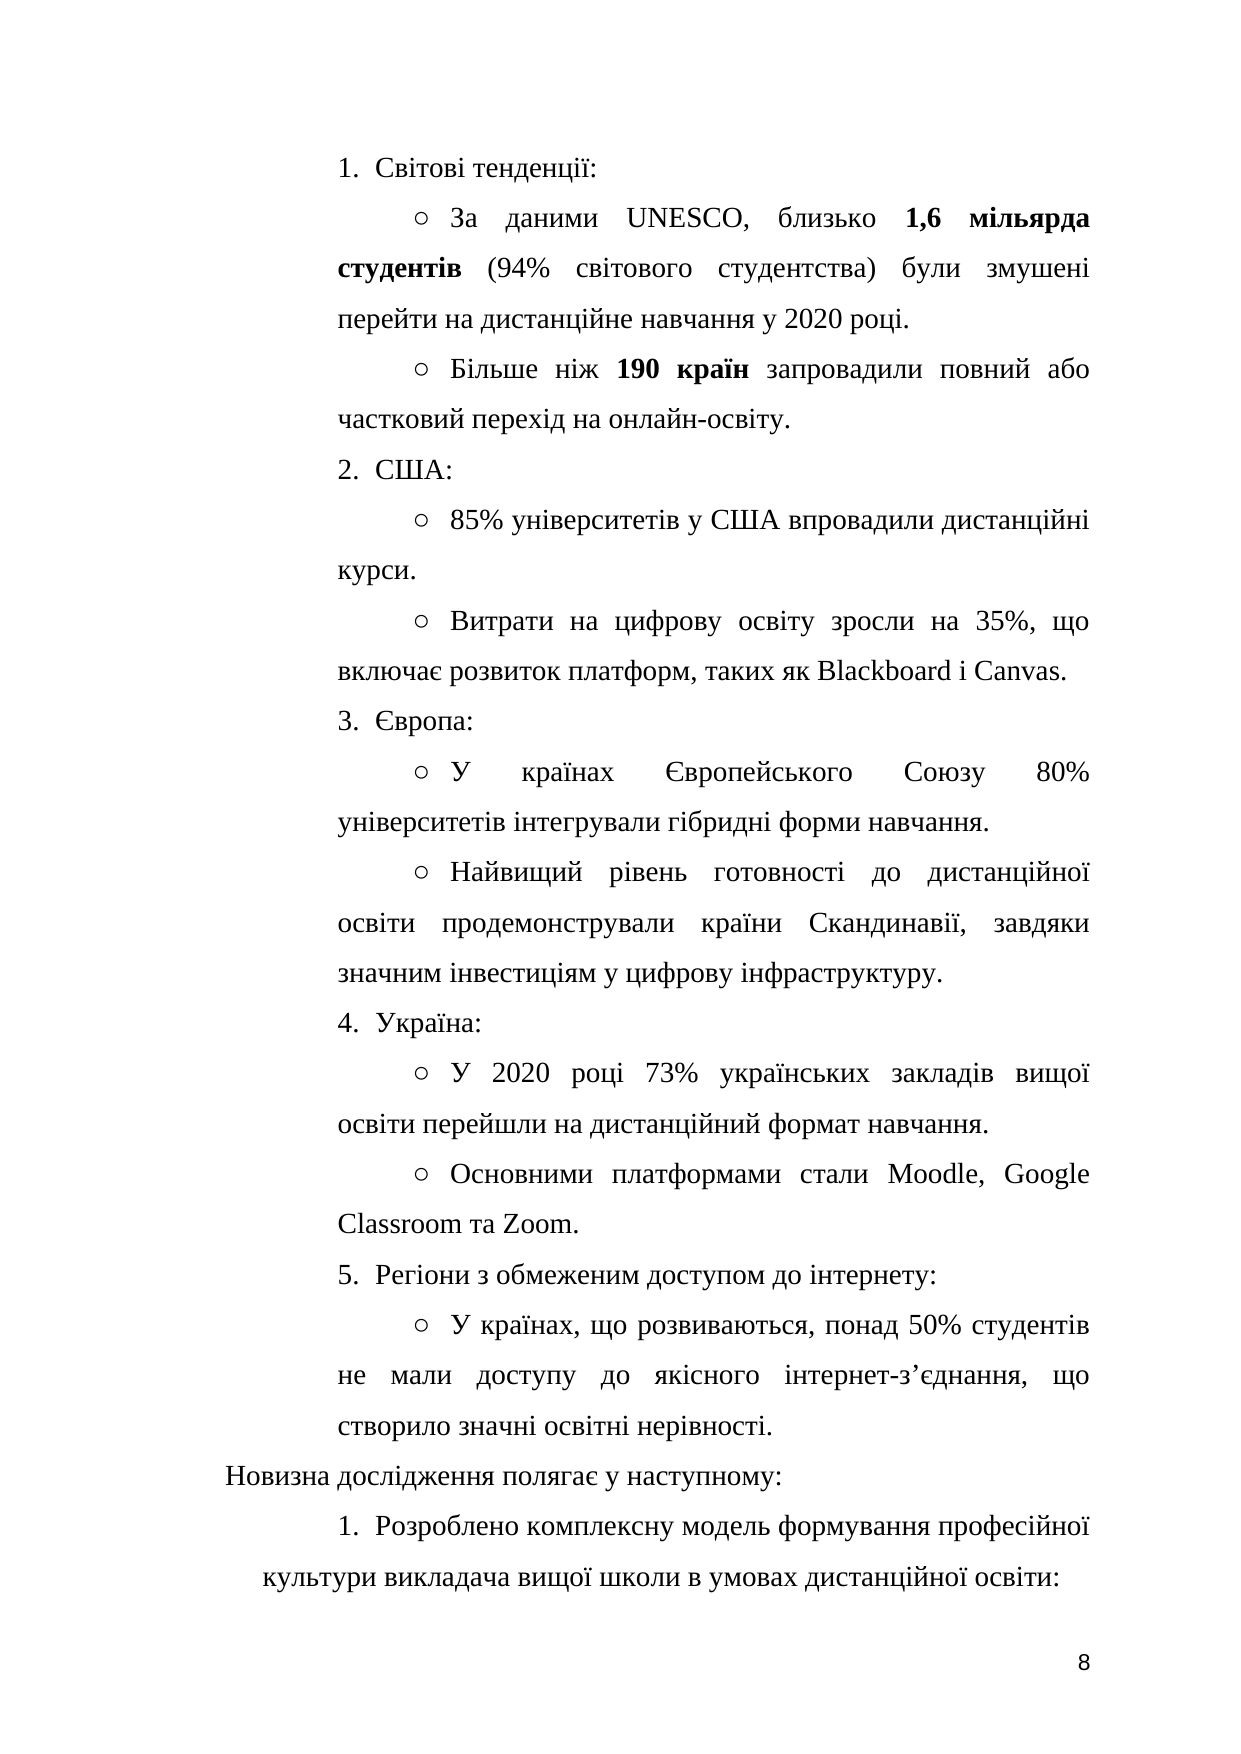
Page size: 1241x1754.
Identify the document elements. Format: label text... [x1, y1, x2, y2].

text ○ У країнах, що розвиваються, понад 50% студентів не мали доступу до якісного інтернет-з’єднання, що створило значні освітні нерівності. [337, 1307, 1090, 1441]
text ○ Основними платформами стали Moodle, Google Classroom та Zoom. [337, 1156, 1090, 1240]
text ○ За даними UNESCO, близько 1,6 мільярда студентів (94% світового студентства) були змушені перейти на дистанційне навчання у 2020 році. [337, 200, 1090, 334]
text 4. Україна: [262, 1005, 1090, 1039]
text 1. Світові тенденції: [262, 150, 1090, 183]
text ○ 85% університетів у США впровадили дистанційні курси. [337, 502, 1090, 586]
text Новизна дослідження полягає у наступному: [150, 1458, 1090, 1492]
text ○ У 2020 році 73% українських закладів вищої освіти перейшли на дистанційний формат навчання. [337, 1056, 1090, 1139]
text ○ У країнах Європейського Союзу 80% університетів інтегрували гібридні форми навчання. [337, 754, 1090, 838]
text ○ Більше ніж 190 країн запровадили повний або частковий перехід на онлайн-освіту. [337, 351, 1090, 435]
text ○ Найвищий рівень готовності до дистанційної освіти продемонстрували країни Скандинавії, завдяки значним інвестиціям у цифрову інфраструктуру. [337, 854, 1090, 988]
text 3. Європа: [262, 703, 1090, 737]
text 2. США: [262, 452, 1090, 485]
text 1. Розроблено комплексну модель формування професійної культури викладача вищої школи в умовах дистанційної освіти: [262, 1508, 1090, 1592]
text ○ Витрати на цифрову освіту зросли на 35%, що включає розвиток платформ, таких як Blackboard і Canvas. [337, 603, 1090, 687]
text 5. Регіони з обмеженим доступом до інтернету: [262, 1257, 1090, 1290]
